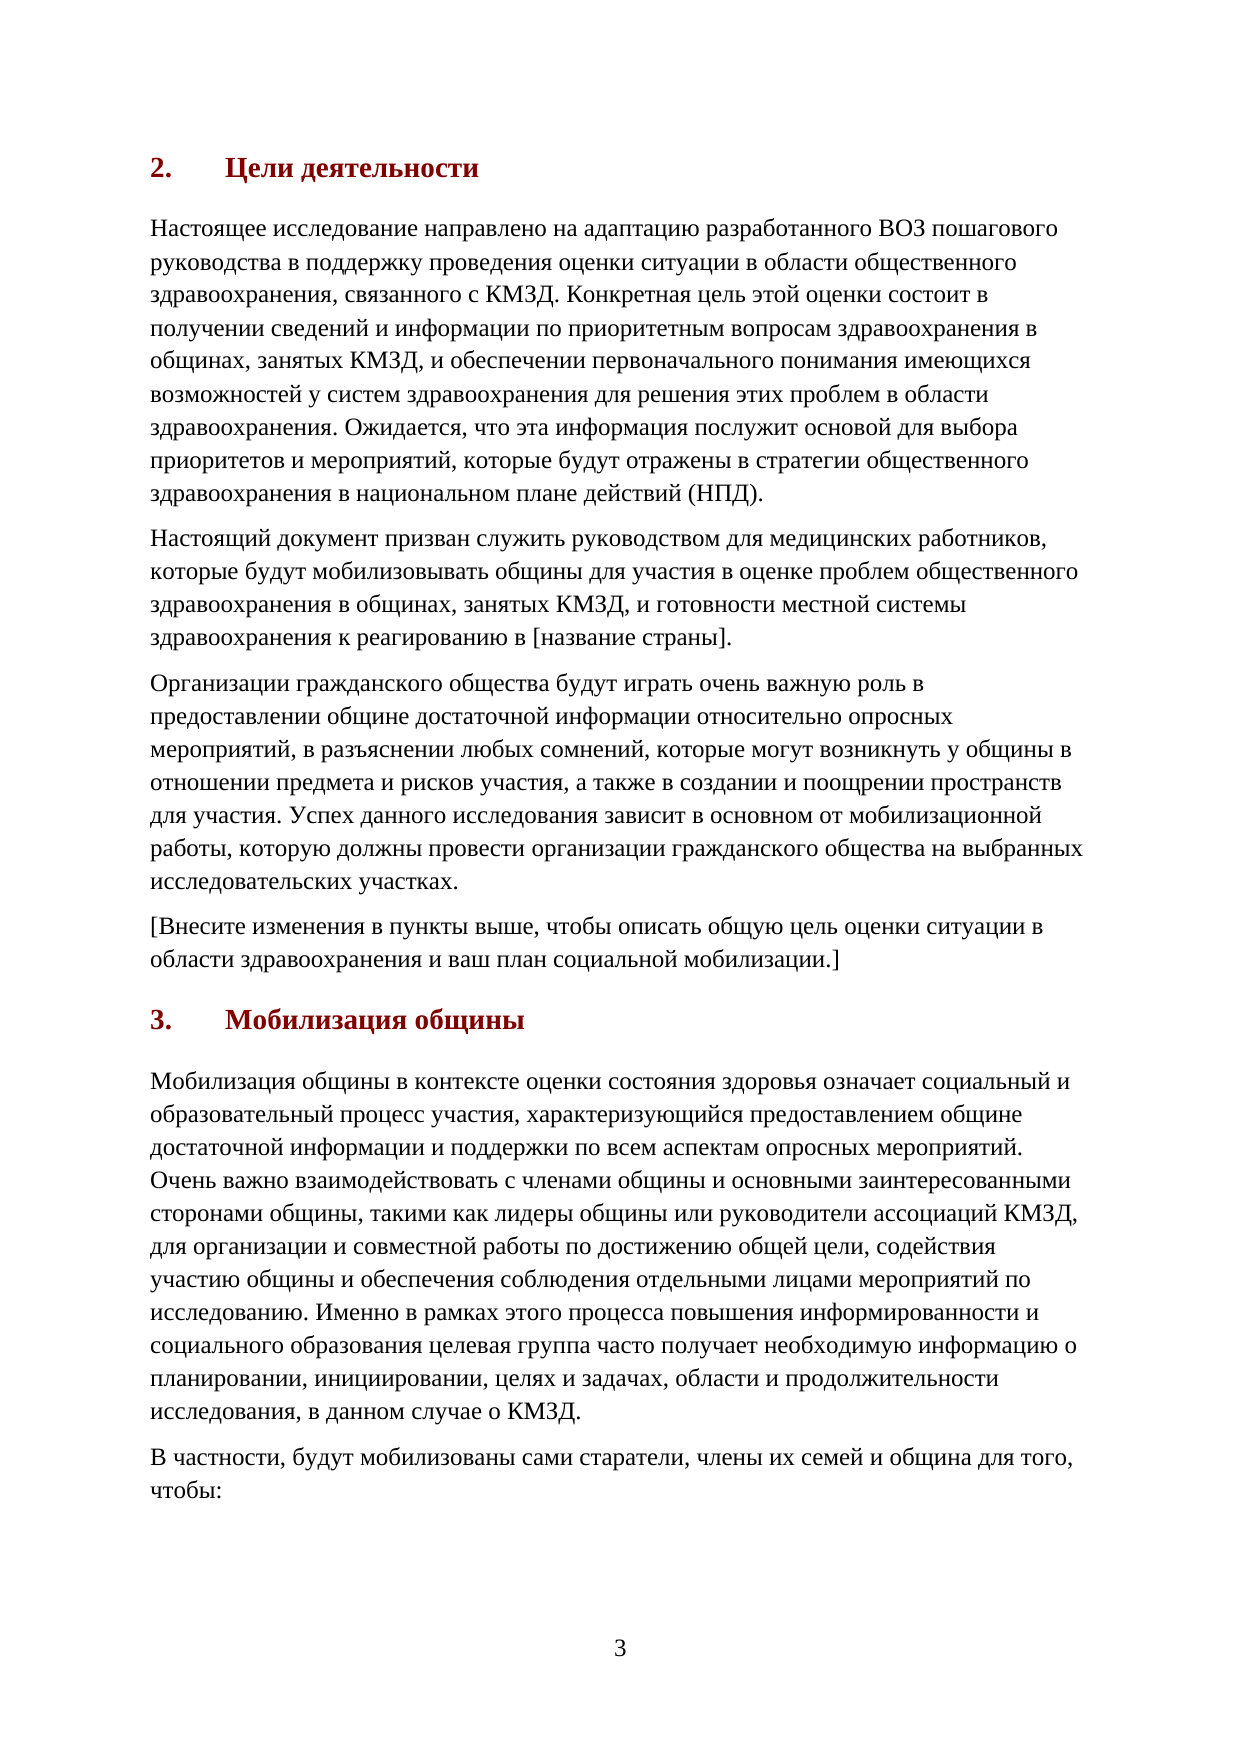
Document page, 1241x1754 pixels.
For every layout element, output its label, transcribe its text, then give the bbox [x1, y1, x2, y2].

text В частности, будут мобилизованы сами старатели, члены их семей и община для того, чтобы: [150, 1442, 1090, 1503]
subtitle 2. Цели деятельности [150, 150, 1090, 183]
text Настоящее исследование направлено на адаптацию разработанного ВОЗ пошагового руководства в поддержку проведения оценки ситуации в области общественного здравоохранения, связанного с КМЗД. Конкретная цель этой оценки состоит в получении сведений и информации по приоритетным вопросам здравоохранения в общинах, занятых КМЗД, и обеспечении первоначального понимания имеющихся возможностей у систем здравоохранения для решения этих проблем в области здравоохранения. Ожидается, что эта информация послужит основой для выбора приоритетов и мероприятий, которые будут отражены в стратегии общественного здравоохранения в национальном плане действий (НПД). [150, 213, 1090, 506]
text Мобилизация общины в контексте оценки состояния здоровья означает социальный и образовательный процесс участия, характеризующийся предоставлением общине достаточной информации и поддержки по всем аспектам опросных мероприятий. Очень важно взаимодействовать с членами общины и основными заинтересованными сторонами общины, такими как лидеры общины или руководители ассоциаций КМЗД, для организации и совместной работы по достижению общей цели, содействия участию общины и обеспечения соблюдения отдельными лицами мероприятий по исследованию. Именно в рамках этого процесса повышения информированности и социального образования целевая группа часто получает необходимую информацию о планировании, инициировании, целях и задачах, области и продолжительности исследования, в данном случае о КМЗД. [150, 1066, 1090, 1425]
text Организации гражданского общества будут играть очень важную роль в предоставлении общине достаточной информации относительно опросных мероприятий, в разъяснении любых сомнений, которые могут возникнуть у общины в отношении предмета и рисков участия, а также в создании и поощрении пространств для участия. Успех данного исследования зависит в основном от мобилизационной работы, которую должны провести организации гражданского общества на выбранных исследовательских участках. [150, 668, 1090, 895]
text Настоящий документ призван служить руководством для медицинских работников, которые будут мобилизовывать общины для участия в оценке проблем общественного здравоохранения в общинах, занятых КМЗД, и готовности местной системы здравоохранения к реагированию в [название страны]. [150, 523, 1090, 651]
subtitle 3. Мобилизация общины [150, 1002, 1090, 1036]
text [Внесите изменения в пункты выше, чтобы описать общую цель оценки ситуации в области здравоохранения и ваш план социальной мобилизации.] [150, 911, 1090, 973]
